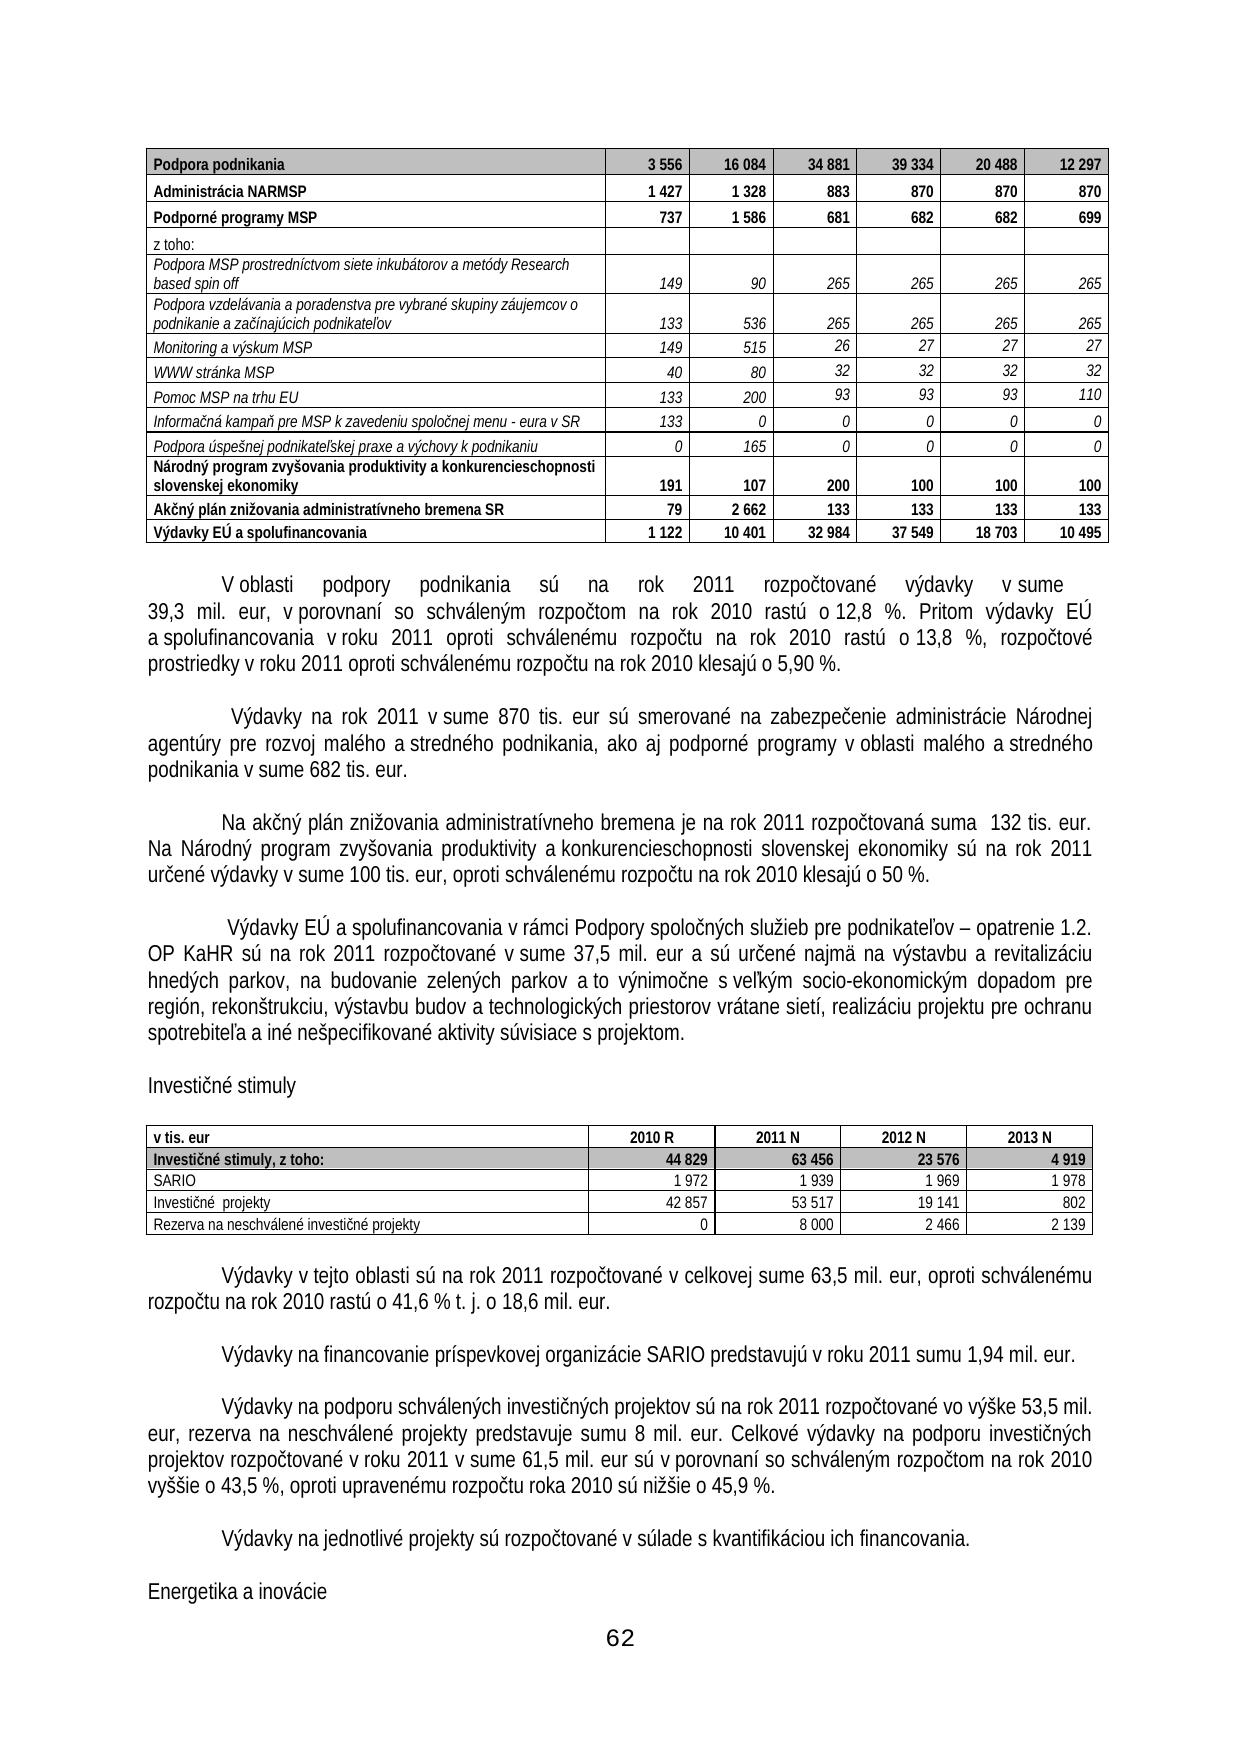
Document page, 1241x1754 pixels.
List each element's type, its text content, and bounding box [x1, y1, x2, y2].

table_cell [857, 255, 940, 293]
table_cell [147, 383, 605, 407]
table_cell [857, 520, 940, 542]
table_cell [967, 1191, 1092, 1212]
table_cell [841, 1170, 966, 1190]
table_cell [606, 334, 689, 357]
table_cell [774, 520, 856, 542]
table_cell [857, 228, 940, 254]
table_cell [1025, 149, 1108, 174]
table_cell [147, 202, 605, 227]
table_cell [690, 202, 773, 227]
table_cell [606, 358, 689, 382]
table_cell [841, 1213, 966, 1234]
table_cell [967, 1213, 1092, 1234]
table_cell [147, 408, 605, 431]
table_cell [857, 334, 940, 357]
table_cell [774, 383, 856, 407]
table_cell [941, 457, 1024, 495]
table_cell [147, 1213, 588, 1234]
text Energetika a inovácie [148, 1578, 1093, 1604]
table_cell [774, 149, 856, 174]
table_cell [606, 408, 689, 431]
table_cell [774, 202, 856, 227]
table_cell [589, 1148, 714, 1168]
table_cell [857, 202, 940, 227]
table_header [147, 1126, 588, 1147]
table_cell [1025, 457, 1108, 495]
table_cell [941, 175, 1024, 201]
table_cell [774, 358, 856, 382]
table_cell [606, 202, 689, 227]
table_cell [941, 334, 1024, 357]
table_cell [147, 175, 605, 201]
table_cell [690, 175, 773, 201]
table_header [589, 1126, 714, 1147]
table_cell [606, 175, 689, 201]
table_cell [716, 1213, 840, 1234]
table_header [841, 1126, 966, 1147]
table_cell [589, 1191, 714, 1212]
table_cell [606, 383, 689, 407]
text Investičné stimuly [148, 1072, 1093, 1098]
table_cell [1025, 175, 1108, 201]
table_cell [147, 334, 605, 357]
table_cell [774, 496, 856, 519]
text Výdavky na jednotlivé projekty sú rozpočtované v súlade s kvantifikáciou ich financovania. [148, 1525, 1093, 1551]
text Výdavky na financovanie príspevkovej organizácie SARIO predstavujú v roku 2011 sumu 1,94 mil. eur. [148, 1341, 1093, 1367]
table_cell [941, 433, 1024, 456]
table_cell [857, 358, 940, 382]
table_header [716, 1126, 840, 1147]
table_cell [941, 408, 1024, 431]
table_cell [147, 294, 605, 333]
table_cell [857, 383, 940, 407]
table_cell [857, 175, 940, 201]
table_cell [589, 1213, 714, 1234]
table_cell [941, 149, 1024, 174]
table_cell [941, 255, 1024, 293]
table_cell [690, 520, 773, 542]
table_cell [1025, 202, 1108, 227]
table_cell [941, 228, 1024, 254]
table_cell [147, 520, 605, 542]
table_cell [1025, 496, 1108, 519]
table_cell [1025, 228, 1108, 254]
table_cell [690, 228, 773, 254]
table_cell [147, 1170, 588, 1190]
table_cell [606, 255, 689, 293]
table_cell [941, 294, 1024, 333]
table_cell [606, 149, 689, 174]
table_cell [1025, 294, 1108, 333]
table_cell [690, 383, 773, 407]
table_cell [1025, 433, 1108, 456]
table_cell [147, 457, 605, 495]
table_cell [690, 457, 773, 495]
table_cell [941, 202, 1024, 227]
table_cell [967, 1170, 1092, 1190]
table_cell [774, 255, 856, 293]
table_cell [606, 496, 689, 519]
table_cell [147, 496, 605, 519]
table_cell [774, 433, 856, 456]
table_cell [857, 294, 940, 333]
text Výdavky EÚ a spolufinancovania v rámci Podpory spoločných služieb pre podnikateľov – opatrenie 1.2. OP KaHR sú na rok 2011 rozpočtované v sume 37,5 mil. eur a sú určené najmä na výstavbu a revitalizáciu hnedých parkov, na budovanie zelených parkov a to výnimočne s veľkým socio-ekonomickým dopadom pre región, rekonštrukciu, výstavbu budov a technologických priestorov vrátane sietí, realizáciu projektu pre ochranu spotrebiteľa a iné nešpecifikované aktivity súvisiace s projektom. [148, 914, 1093, 1046]
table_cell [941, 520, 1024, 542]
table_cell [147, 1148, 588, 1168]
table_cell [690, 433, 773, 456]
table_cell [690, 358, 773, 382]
text Výdavky na podporu schválených investičných projektov sú na rok 2011 rozpočtované vo výške 53,5 mil. eur, rezerva na neschválené projekty predstavuje sumu 8 mil. eur. Celkové výdavky na podporu investičných projektov rozpočtované v roku 2011 v sume 61,5 mil. eur sú v porovnaní so schváleným rozpočtom na rok 2010 vyššie o 43,5 %, oproti upravenému rozpočtu roka 2010 sú nižšie o 45,9 %. [148, 1393, 1093, 1499]
text Výdavky v tejto oblasti sú na rok 2011 rozpočtované v celkovej sume 63,5 mil. eur, oproti schválenému rozpočtu na rok 2010 rastú o 41,6 % t. j. o 18,6 mil. eur. [148, 1262, 1093, 1314]
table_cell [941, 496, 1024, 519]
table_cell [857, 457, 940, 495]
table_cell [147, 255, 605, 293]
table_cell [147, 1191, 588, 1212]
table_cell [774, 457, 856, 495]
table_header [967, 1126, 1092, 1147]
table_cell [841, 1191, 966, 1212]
text Výdavky na rok 2011 v sume 870 tis. eur sú smerované na zabezpečenie administrácie Národnej agentúry pre rozvoj malého a stredného podnikania, ako aj podporné programy v oblasti malého a stredného podnikania v sume 682 tis. eur. [148, 703, 1093, 782]
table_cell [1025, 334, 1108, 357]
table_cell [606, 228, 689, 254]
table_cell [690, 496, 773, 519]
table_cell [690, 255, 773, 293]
text V oblasti podpory podnikania sú na rok 2011 rozpočtované výdavky v sume 39,3 mil. eur, v porovnaní so schváleným rozpočtom na rok 2010 rastú o 12,8 %. Pritom výdavky EÚ a spolufinancovania v roku 2011 oproti schválenému rozpočtu na rok 2010 rastú o 13,8 %, rozpočtové prostriedky v roku 2011 oproti schválenému rozpočtu na rok 2010 klesajú o 5,90 %. [148, 571, 1093, 677]
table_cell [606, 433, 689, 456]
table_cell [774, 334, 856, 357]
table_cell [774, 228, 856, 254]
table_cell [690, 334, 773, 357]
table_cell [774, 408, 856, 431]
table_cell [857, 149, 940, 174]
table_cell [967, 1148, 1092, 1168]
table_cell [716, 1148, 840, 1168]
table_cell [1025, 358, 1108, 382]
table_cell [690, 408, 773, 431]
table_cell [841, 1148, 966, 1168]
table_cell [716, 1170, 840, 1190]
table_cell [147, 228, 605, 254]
text Na akčný plán znižovania administratívneho bremena je na rok 2011 rozpočtovaná suma 132 tis. eur. Na Národný program zvyšovania produktivity a konkurencieschopnosti slovenskej ekonomiky sú na rok 2011 určené výdavky v sume 100 tis. eur, oproti schválenému rozpočtu na rok 2010 klesajú o 50 %. [148, 808, 1093, 888]
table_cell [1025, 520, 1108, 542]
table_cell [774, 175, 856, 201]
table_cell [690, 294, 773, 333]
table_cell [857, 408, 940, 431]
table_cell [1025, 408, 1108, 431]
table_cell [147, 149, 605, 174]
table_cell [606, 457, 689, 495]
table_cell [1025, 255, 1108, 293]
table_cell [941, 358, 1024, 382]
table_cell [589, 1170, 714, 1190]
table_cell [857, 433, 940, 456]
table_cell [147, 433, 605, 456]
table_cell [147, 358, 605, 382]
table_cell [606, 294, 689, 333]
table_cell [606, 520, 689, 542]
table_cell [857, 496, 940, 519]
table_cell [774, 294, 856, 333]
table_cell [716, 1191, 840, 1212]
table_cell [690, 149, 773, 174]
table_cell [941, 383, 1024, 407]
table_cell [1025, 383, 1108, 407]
